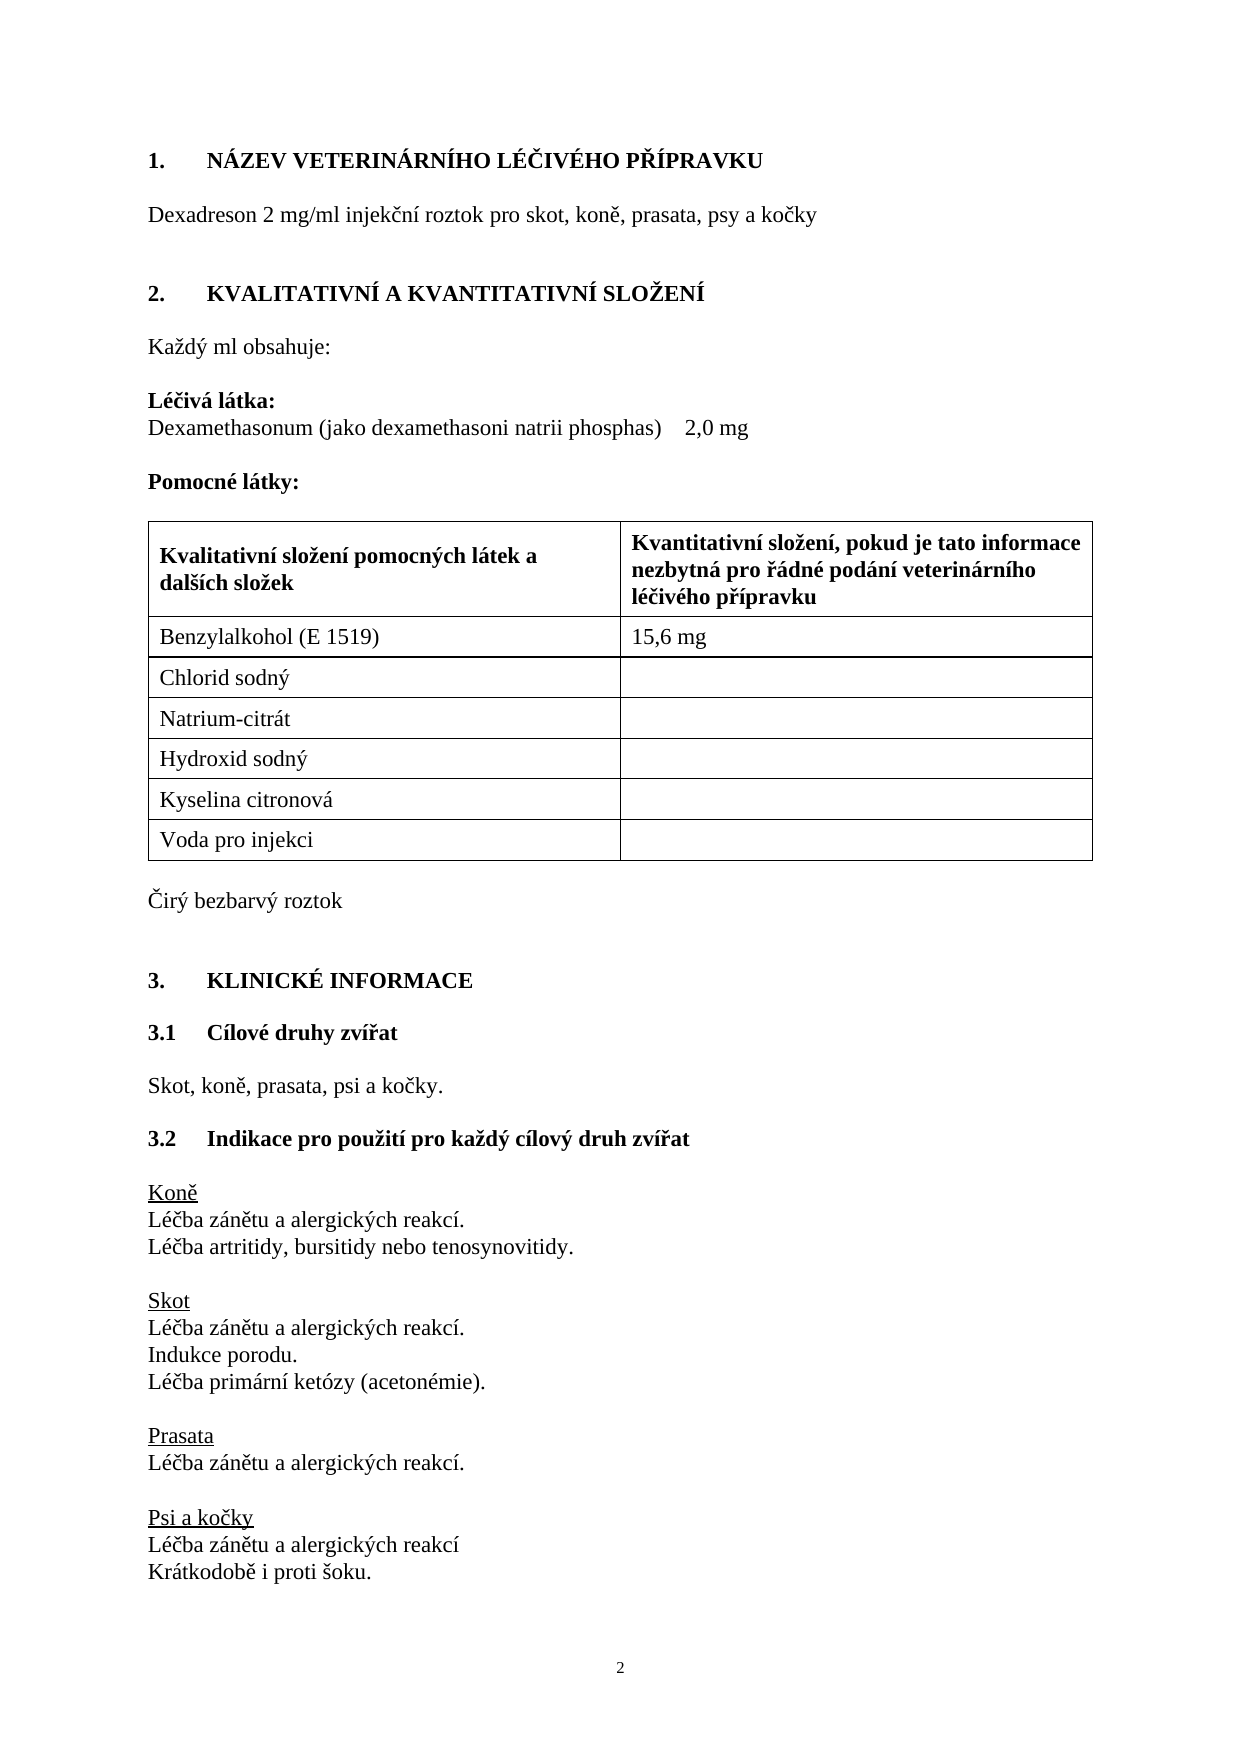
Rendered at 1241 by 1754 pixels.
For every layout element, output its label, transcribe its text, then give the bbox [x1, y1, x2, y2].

text Čirý bezbarvý roztok [148, 887, 1093, 914]
table_cell [621, 698, 1092, 738]
text Skot, koně, prasata, psi a kočky. [148, 1072, 1093, 1099]
table_header Kvantitativní složení, pokud je tato informace nezbytná pro řádné podání veterinárního léčivého přípravku [621, 522, 1092, 616]
text 3.2 Indikace pro použití pro každý cílový druh zvířat [148, 1126, 1093, 1152]
text Koně [148, 1178, 1093, 1205]
text Dexadreson 2 mg/ml injekční roztok pro skot, koně, prasata, psy a kočky [148, 200, 1093, 227]
text Indukce porodu. [148, 1341, 1093, 1368]
text Psi a kočky [148, 1503, 1093, 1530]
text 1. NÁZEV VETERINÁRNÍHO LÉČIVÉHO PŘÍPRAVKU [148, 148, 1093, 174]
table_cell Chlorid sodný [149, 658, 620, 697]
text Léčba zánětu a alergických reakcí. [148, 1449, 1093, 1476]
text Prasata [148, 1422, 1093, 1449]
table_cell [621, 658, 1092, 697]
table_cell Hydroxid sodný [149, 739, 620, 778]
text Krátkodobě i proti šoku. [148, 1557, 1093, 1584]
text Léčba zánětu a alergických reakcí. [148, 1205, 1093, 1232]
table_cell Benzylalkohol (E 1519) [149, 617, 620, 656]
table_cell Voda pro injekci [149, 820, 620, 859]
text 3.1 Cílové druhy zvířat [148, 1019, 1093, 1046]
text Dexamethasonum (jako dexamethasoni natrii phosphas) 2,0 mg [148, 414, 1093, 441]
table_header Kvalitativní složení pomocných látek a dalších složek [149, 522, 620, 616]
text 2. KVALITATIVNÍ A KVANTITATIVNÍ SLOŽENÍ [148, 280, 1093, 306]
table_cell Natrium-citrát [149, 698, 620, 738]
table_cell [621, 779, 1092, 819]
table_cell 15,6 mg [621, 617, 1092, 656]
text Léčba artritidy, bursitidy nebo tenosynovitidy. [148, 1232, 1093, 1259]
text 3. KLINICKÉ INFORMACE [148, 967, 1093, 993]
text Léčivá látka: [148, 387, 1093, 414]
text Léčba zánětu a alergických reakcí [148, 1530, 1093, 1557]
text Léčba primární ketózy (acetonémie). [148, 1368, 1093, 1395]
table_cell [621, 820, 1092, 859]
text Léčba zánětu a alergických reakcí. [148, 1314, 1093, 1341]
table_cell Kyselina citronová [149, 779, 620, 819]
text Pomocné látky: [148, 468, 1093, 494]
text Skot [148, 1287, 1093, 1314]
table_cell [621, 739, 1092, 778]
text Každý ml obsahuje: [148, 333, 1093, 360]
